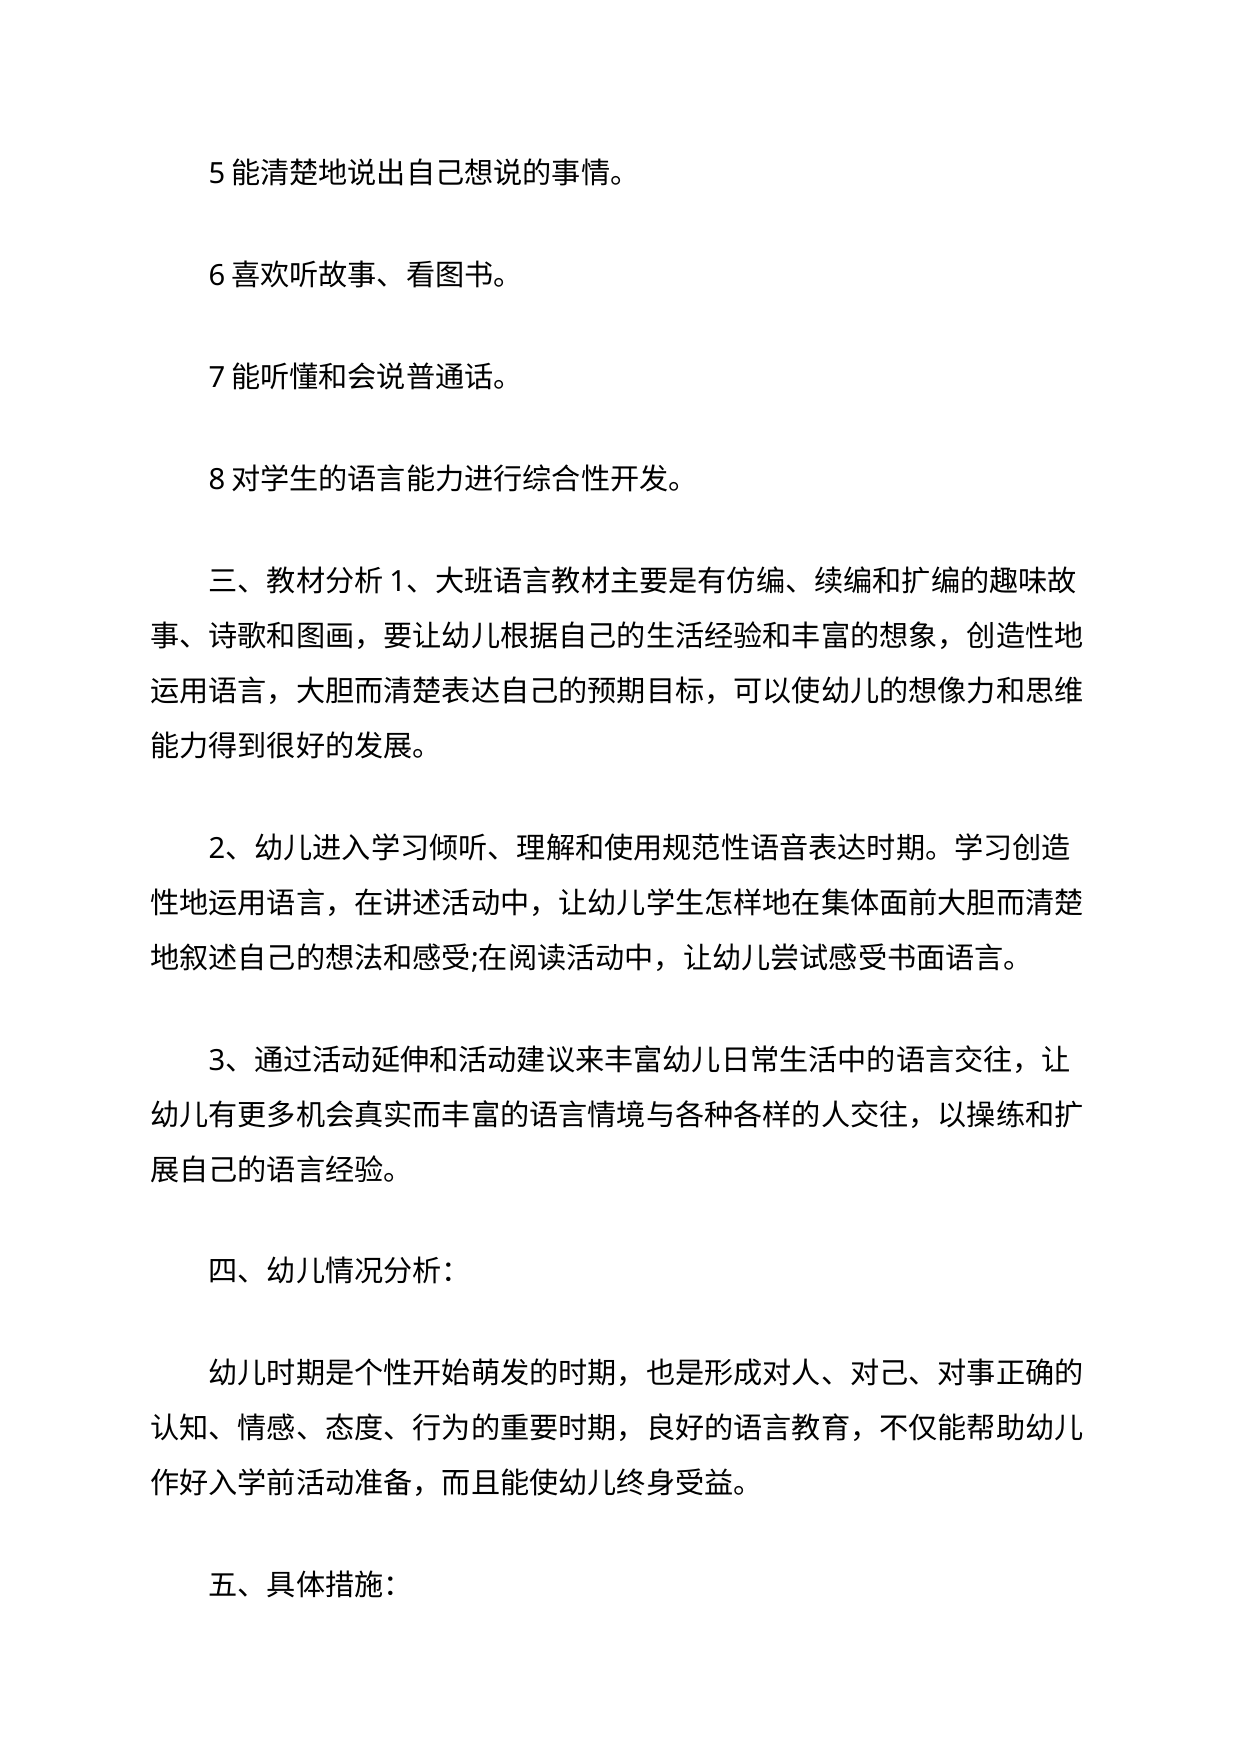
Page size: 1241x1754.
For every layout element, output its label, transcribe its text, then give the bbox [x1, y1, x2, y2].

text 5能清楚地说出自己想说的事情。 [150, 150, 1090, 192]
text 三、教材分析1、大班语言教材主要是有仿编、续编和扩编的趣味故事、诗歌和图画，要让幼儿根据自己的生活经验和丰富的想象，创造性地运用语言，大胆而清楚表达自己的预期目标，可以使幼儿的想像力和思维能力得到很好的发展。 [150, 558, 1090, 765]
text 8对学生的语言能力进行综合性开发。 [150, 456, 1090, 498]
text 7能听懂和会说普通话。 [150, 354, 1090, 396]
text 五、具体措施： [150, 1561, 1090, 1604]
text 2、幼儿进入学习倾听、理解和使用规范性语音表达时期。学习创造性地运用语言，在讲述活动中，让幼儿学生怎样地在集体面前大胆而清楚地叙述自己的想法和感受;在阅读活动中，让幼儿尝试感受书面语言。 [150, 824, 1090, 977]
text 6喜欢听故事、看图书。 [150, 252, 1090, 294]
text 四、幼儿情况分析： [150, 1248, 1090, 1290]
text 3、通过活动延伸和活动建议来丰富幼儿日常生活中的语言交往，让幼儿有更多机会真实而丰富的语言情境与各种各样的人交往，以操练和扩展自己的语言经验。 [150, 1036, 1090, 1188]
text 幼儿时期是个性开始萌发的时期，也是形成对人、对己、对事正确的认知、情感、态度、行为的重要时期，良好的语言教育，不仅能帮助幼儿作好入学前活动准备，而且能使幼儿终身受益。 [150, 1350, 1090, 1502]
